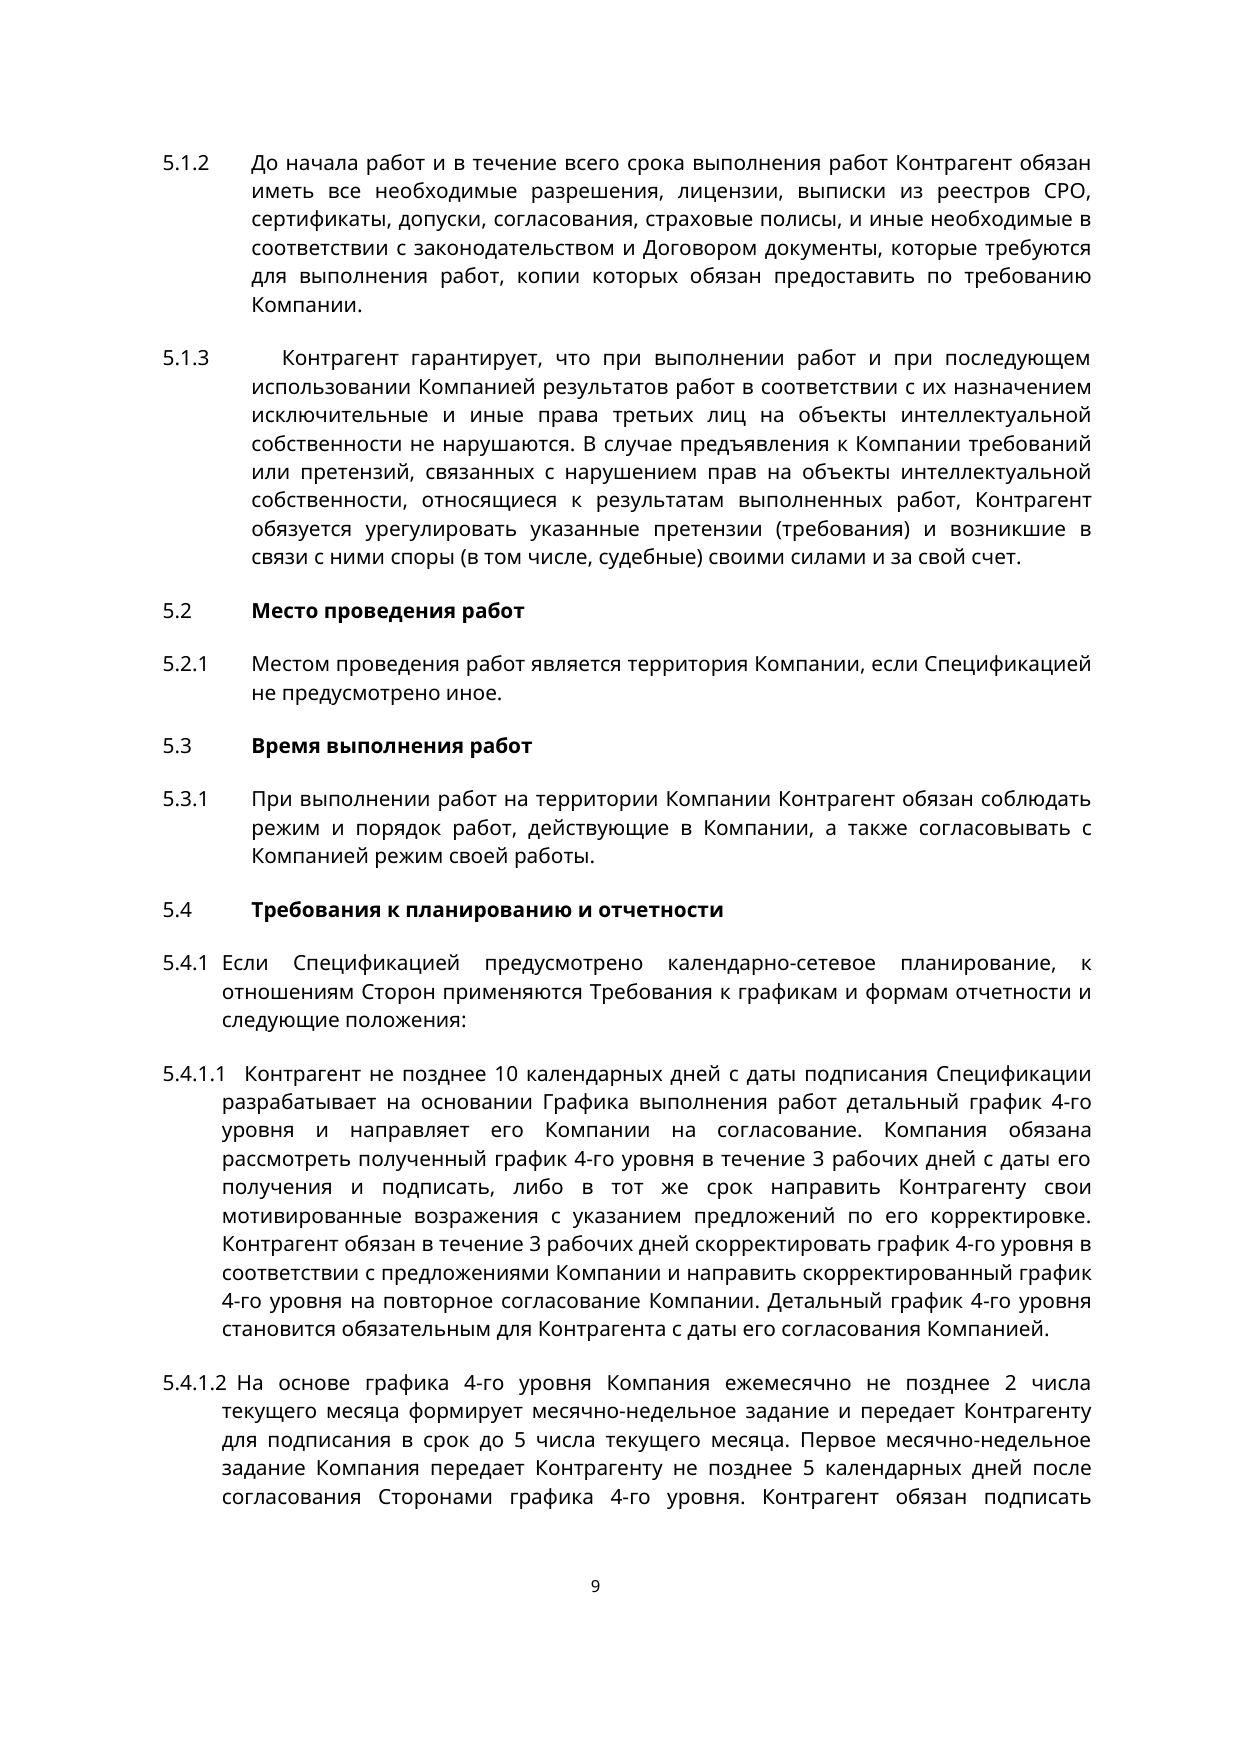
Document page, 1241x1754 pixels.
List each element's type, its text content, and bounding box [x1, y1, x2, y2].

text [162, 1368, 1092, 1510]
subtitle Место проведения работ [162, 596, 1092, 624]
subtitle До начала работ и в течение всего срока выполнения работ Контрагент обязан иметь все необходимые разрешения, лицензии, выписки из реестров СРО, сертификаты, допуски, согласования, страховые полисы, и иные необходимые в соответствии с законодательством и Договором документы, которые требуются для выполнения работ, копии которых обязан предоставить по требованию Компании. [162, 148, 1092, 318]
subtitle Местом проведения работ является территория Компании, если Спецификацией не предусмотрено иное. [162, 649, 1092, 706]
subtitle Требования к планированию и отчетности [162, 895, 1092, 923]
text 5.4.1 Если Спецификацией предусмотрено календарно-сетевое планирование, к отношениям Сторон применяются Требования к графикам и формам отчетности и следующие положения: [162, 948, 1092, 1034]
list При выполнении работ на территории Компании Контрагент обязан соблюдать режим и порядок работ, действующие в Компании, а также согласовывать с Компанией режим своей работы. [162, 784, 1092, 870]
list Время выполнения работ [162, 731, 1092, 759]
text 5.4.1.1 Контрагент не позднее 10 календарных дней с даты подписания Спецификации разрабатывает на основании Графика выполнения работ детальный график 4-го уровня и направляет его Компании на согласование. Компания обязана рассмотреть полученный график 4-го уровня в течение 3 рабочих дней с даты его получения и подписать, либо в тот же срок направить Контрагенту свои мотивированные возражения с указанием предложений по его корректировке. Контрагент обязан в течение 3 рабочих дней скорректировать график 4-го уровня в соответствии с предложениями Компании и направить скорректированный график 4-го уровня на повторное согласование Компании. Детальный график 4-го уровня становится обязательным для Контрагента с даты его согласования Компанией. [162, 1059, 1092, 1343]
text 5.1.3 Контрагент гарантирует, что при выполнении работ и при последующем использовании Компанией результатов работ в соответствии с их назначением исключительные и иные права третьих лиц на объекты интеллектуальной собственности не нарушаются. В случае предъявления к Компании требований или претензий, связанных с нарушением прав на объекты интеллектуальной собственности, относящиеся к результатам выполненных работ, Контрагент обязуется урегулировать указанные претензии (требования) и возникшие в связи с ними споры (в том числе, судебные) своими силами и за свой счет. [162, 343, 1092, 571]
